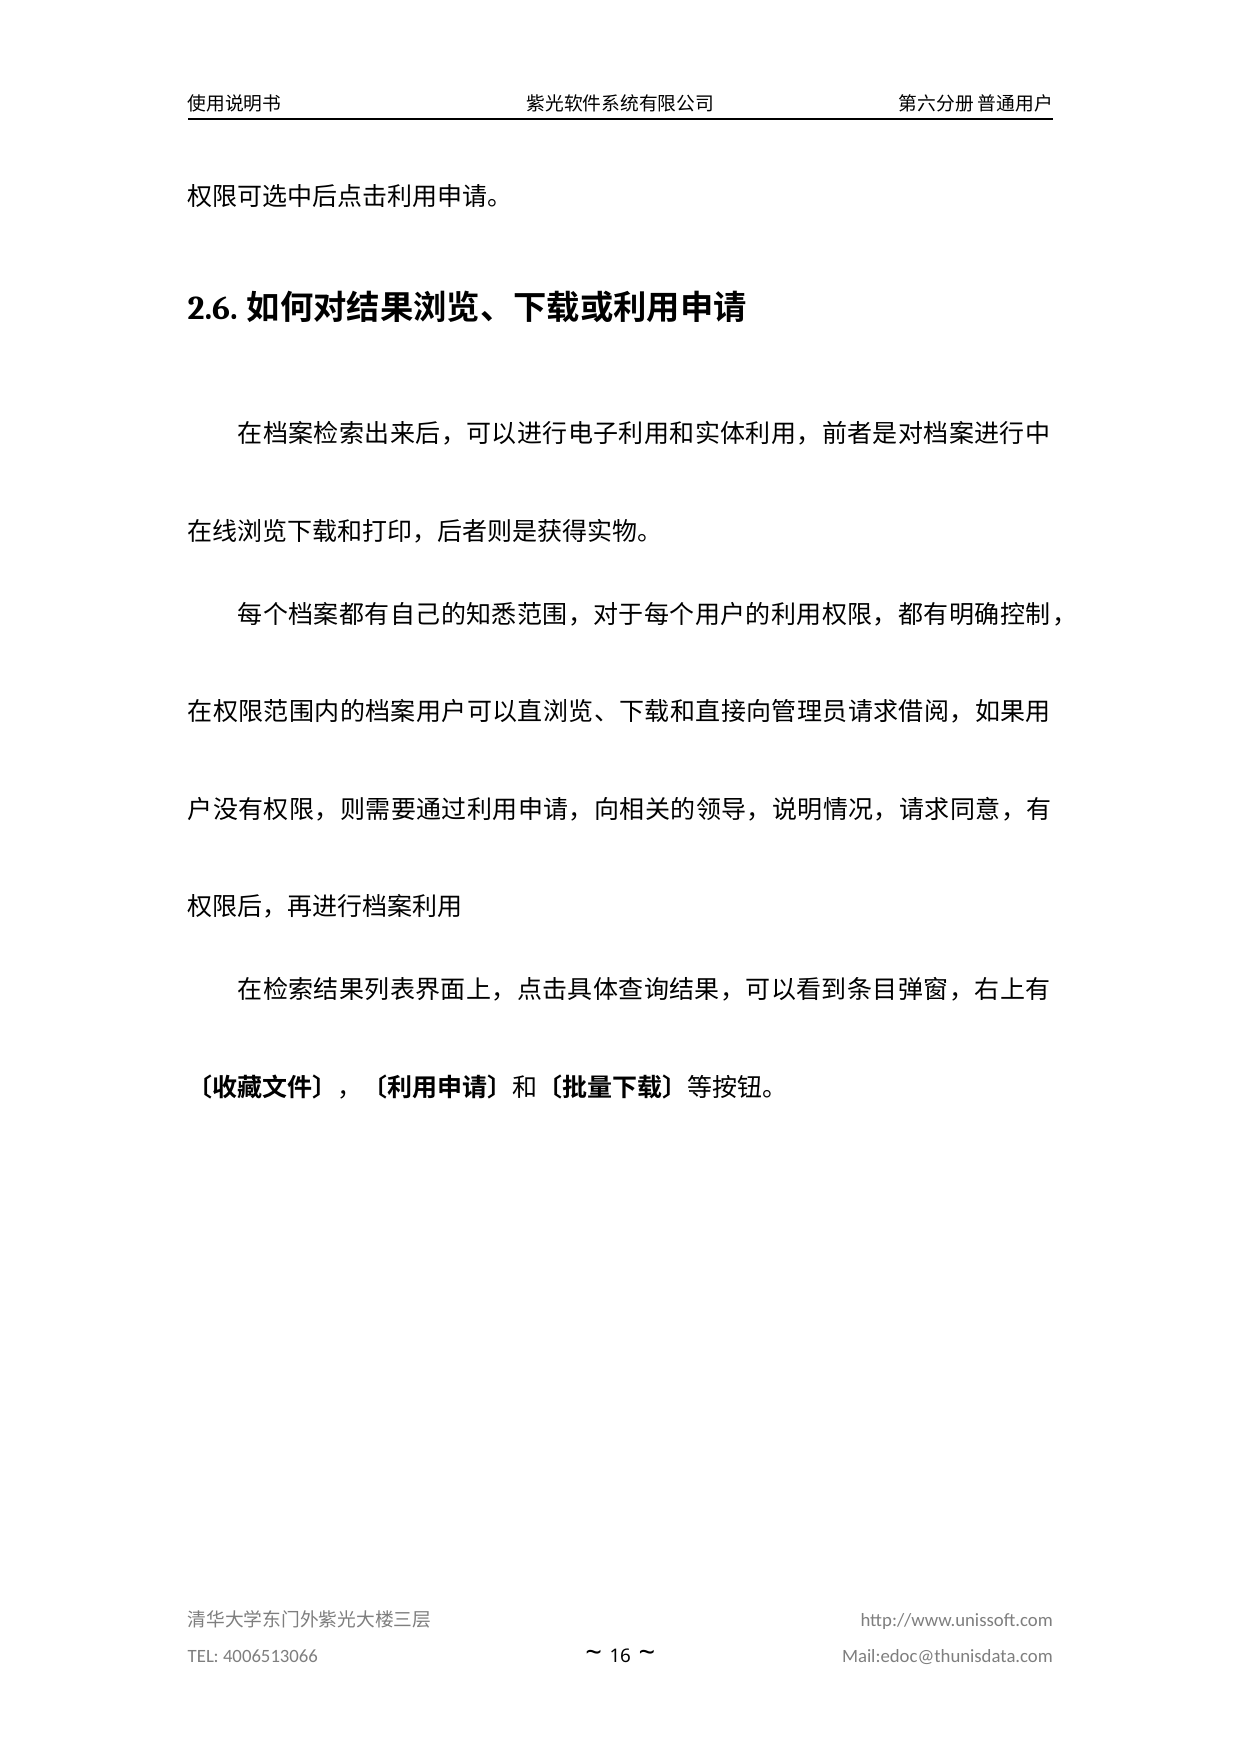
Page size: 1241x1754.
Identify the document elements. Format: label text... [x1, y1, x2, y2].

subtitle 如何对结果浏览、下载或利用申请 [187, 272, 1053, 337]
text 在检索结果列表界面上，点击具体查询结果，可以看到条目弹窗，右上有〔收藏文件〕，〔利用申请〕和〔批量下载〕等按钮。 [187, 956, 1053, 1118]
text 每个档案都有自己的知悉范围，对于每个用户的利用权限，都有明确控制，在权限范围内的档案用户可以直浏览、下载和直接向管理员请求借阅，如果用户没有权限，则需要通过利用申请，向相关的领导，说明情况，请求同意，有权限后，再进行档案利用 [187, 580, 1053, 937]
text 在档案检索出来后，可以进行电子利用和实体利用，前者是对档案进行中在线浏览下载和打印，后者则是获得实物。 [187, 399, 1053, 562]
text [187, 162, 1053, 227]
